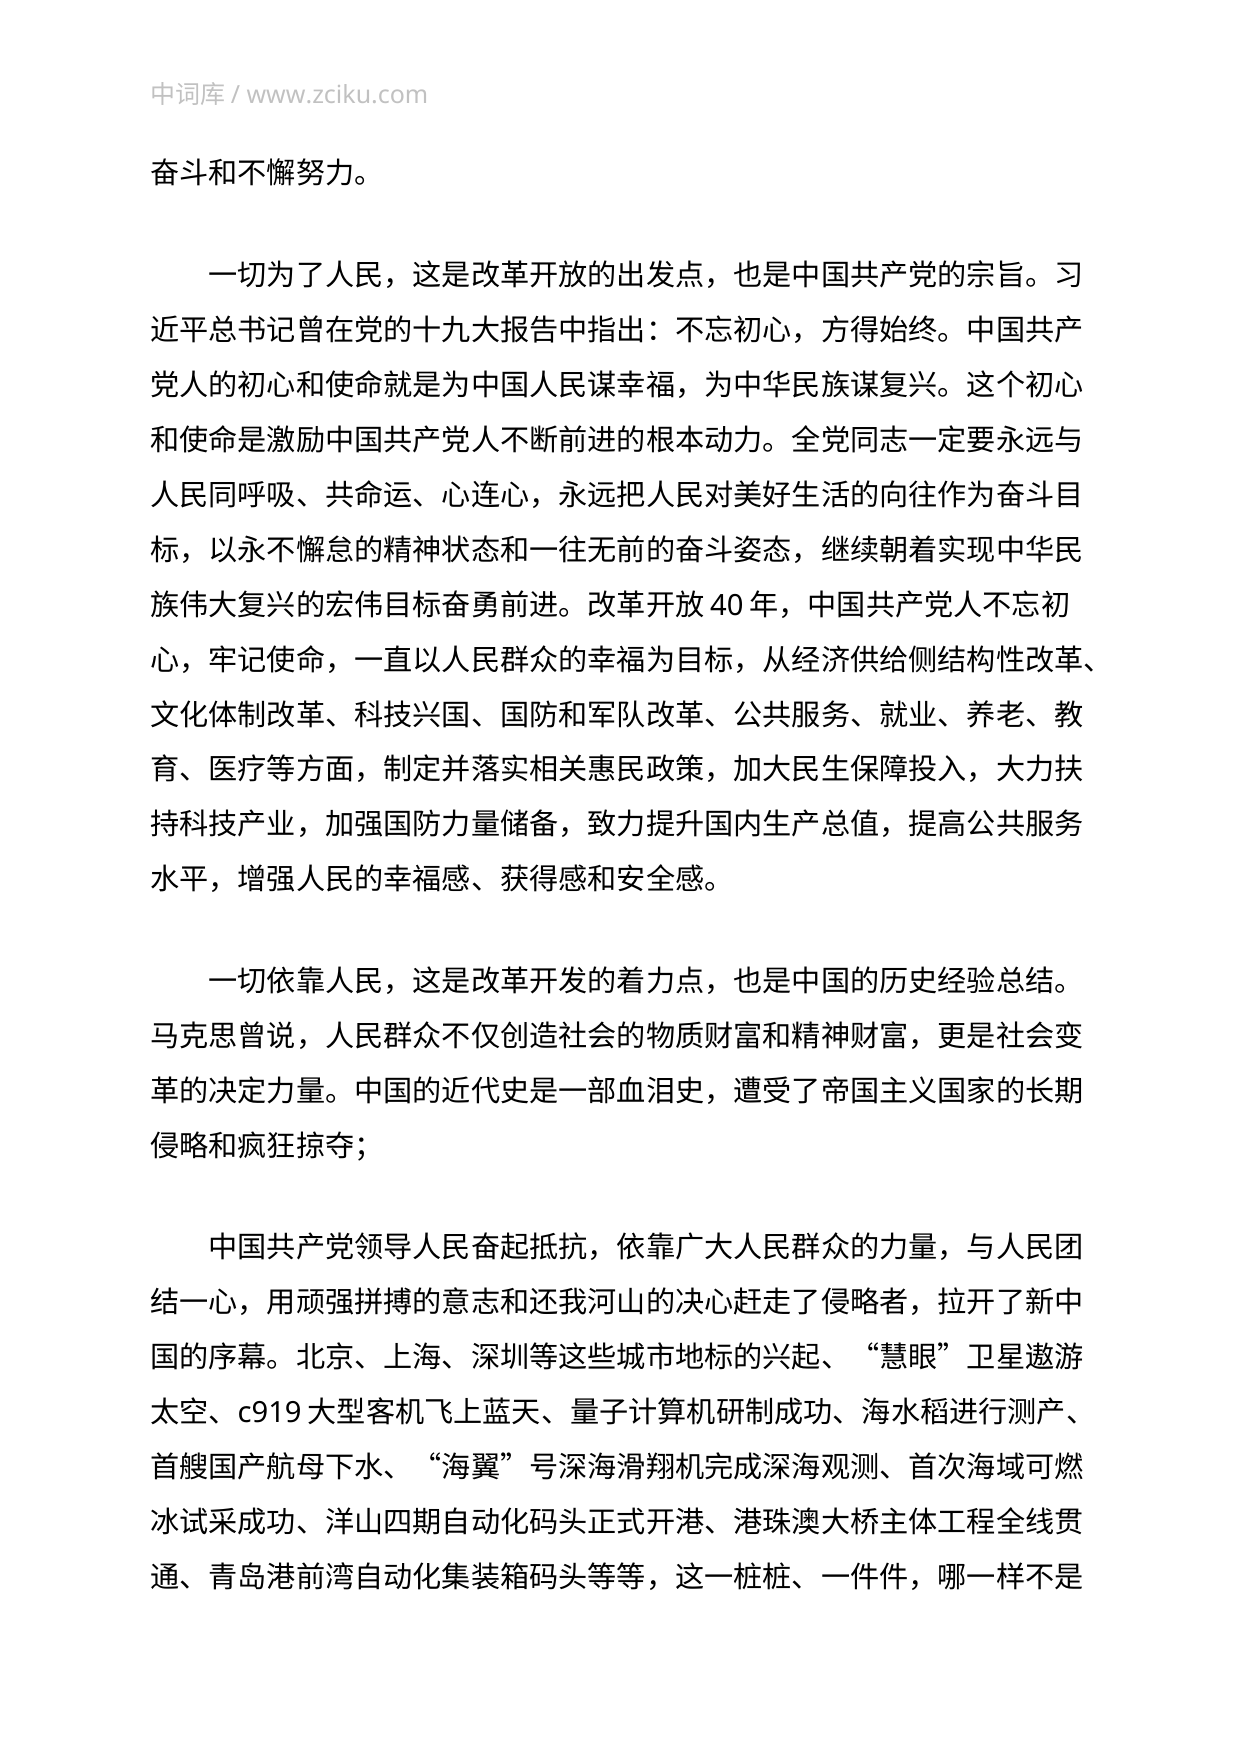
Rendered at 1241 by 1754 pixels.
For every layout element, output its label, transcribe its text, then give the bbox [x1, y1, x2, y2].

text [150, 1224, 1090, 1596]
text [150, 150, 1090, 192]
text 一切依靠人民，这是改革开发的着力点，也是中国的历史经验总结。马克思曾说，人民群众不仅创造社会的物质财富和精神财富，更是社会变革的决定力量。中国的近代史是一部血泪史，遭受了帝国主义国家的长期侵略和疯狂掠夺； [150, 957, 1090, 1164]
text 一切为了人民，这是改革开放的出发点，也是中国共产党的宗旨。习近平总书记曾在党的十九大报告中指出：不忘初心，方得始终。中国共产党人的初心和使命就是为中国人民谋幸福，为中华民族谋复兴。这个初心和使命是激励中国共产党人不断前进的根本动力。全党同志一定要永远与人民同呼吸、共命运、心连心，永远把人民对美好生活的向往作为奋斗目标，以永不懈怠的精神状态和一往无前的奋斗姿态，继续朝着实现中华民族伟大复兴的宏伟目标奋勇前进。改革开放40年，中国共产党人不忘初心，牢记使命，一直以人民群众的幸福为目标，从经济供给侧结构性改革、文化体制改革、科技兴国、国防和军队改革、公共服务、就业、养老、教育、医疗等方面，制定并落实相关惠民政策，加大民生保障投入，大力扶持科技产业，加强国防力量储备，致力提升国内生产总值，提高公共服务水平，增强人民的幸福感、获得感和安全感。 [150, 252, 1090, 898]
